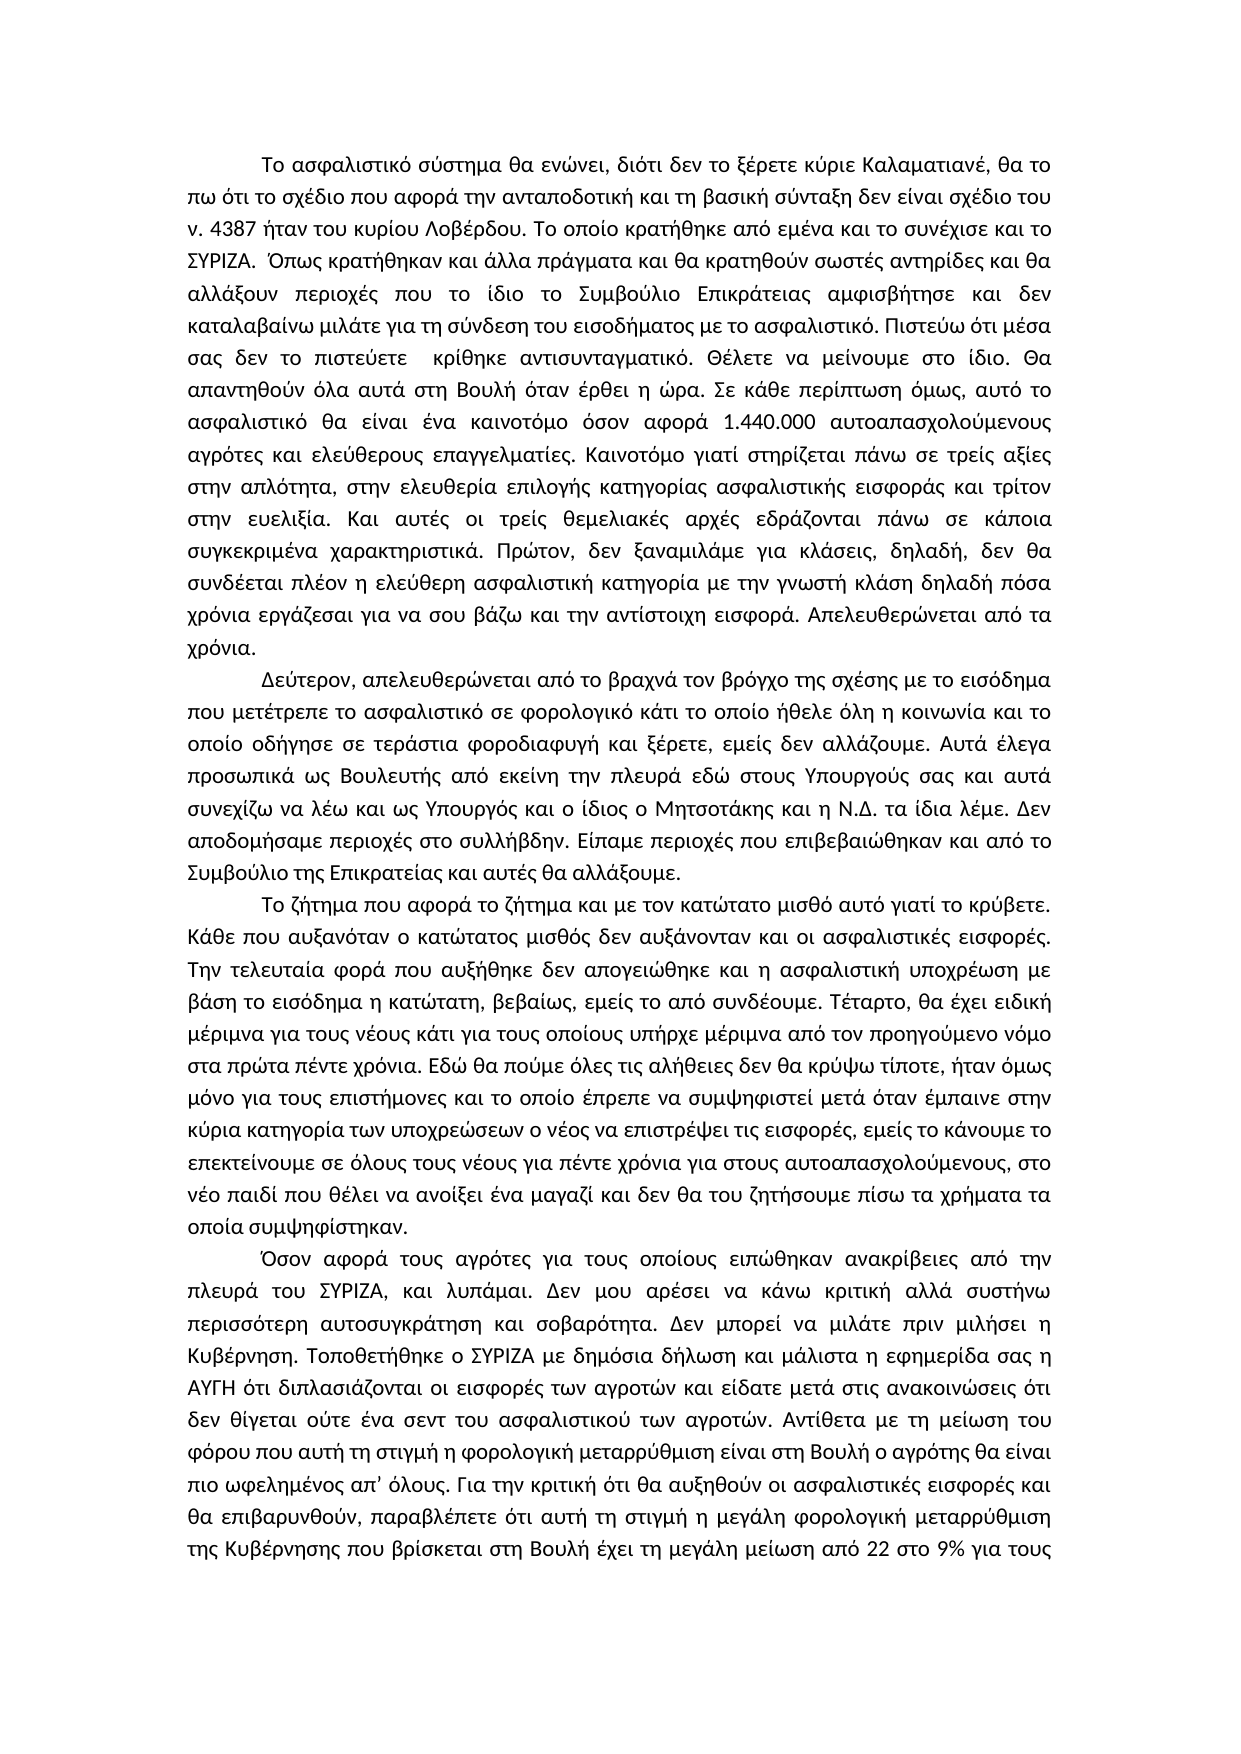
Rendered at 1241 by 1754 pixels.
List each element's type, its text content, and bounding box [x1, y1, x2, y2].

text Το ζήτημα που αφορά το ζήτημα και με τον κατώτατο μισθό αυτό γιατί το κρύβετε. Κάθε που αυξανόταν ο κατώτατος μισθός δεν αυξάνονταν και οι ασφαλιστικές εισφορές. Την τελευταία φορά που αυξήθηκε δεν απογειώθηκε και η ασφαλιστική υποχρέωση με βάση το εισόδημα η κατώτατη, βεβαίως, εμείς το από συνδέουμε. Τέταρτο, θα έχει ειδική μέριμνα για τους νέους κάτι για τους οποίους υπήρχε μέριμνα από τον προηγούμενο νόμο στα πρώτα πέντε χρόνια. Εδώ θα πούμε όλες τις αλήθειες δεν θα κρύψω τίποτε, ήταν όμως μόνο για τους επιστήμονες και το οποίο έπρεπε να συμψηφιστεί μετά όταν έμπαινε στην κύρια κατηγορία των υποχρεώσεων ο νέος να επιστρέψει τις εισφορές, εμείς το κάνουμε το επεκτείνουμε σε όλους τους νέους για πέντε χρόνια για στους αυτοαπασχολούμενους, στο νέο παιδί που θέλει να ανοίξει ένα μαγαζί και δεν θα του ζητήσουμε πίσω τα χρήματα τα οποία συμψηφίστηκαν. [187, 890, 1053, 1240]
text Δεύτερον, απελευθερώνεται από το βραχνά τον βρόγχο της σχέσης με το εισόδημα που μετέτρεπε το ασφαλιστικό σε φορολογικό κάτι το οποίο ήθελε όλη η κοινωνία και το οποίο οδήγησε σε τεράστια φοροδιαφυγή και ξέρετε, εμείς δεν αλλάζουμε. Αυτά έλεγα προσωπικά ως Βουλευτής από εκείνη την πλευρά εδώ στους Υπουργούς σας και αυτά συνεχίζω να λέω και ως Υπουργός και ο ίδιος ο Μητσοτάκης και η Ν.Δ. τα ίδια λέμε. Δεν αποδομήσαμε περιοχές στο συλλήβδην. Είπαμε περιοχές που επιβεβαιώθηκαν και από το Συμβούλιο της Επικρατείας και αυτές θα αλλάξουμε. [187, 665, 1053, 886]
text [187, 1244, 1053, 1562]
text Το ασφαλιστικό σύστημα θα ενώνει, διότι δεν το ξέρετε κύριε Καλαματιανέ, θα το πω ότι το σχέδιο που αφορά την ανταποδοτική και τη βασική σύνταξη δεν είναι σχέδιο του ν. 4387 ήταν του κυρίου Λοβέρδου. Το οποίο κρατήθηκε από εμένα και το συνέχισε και το ΣΥΡΙΖΑ. Όπως κρατήθηκαν και άλλα πράγματα και θα κρατηθούν σωστές αντηρίδες και θα αλλάξουν περιοχές που το ίδιο το Συμβούλιο Επικράτειας αμφισβήτησε και δεν καταλαβαίνω μιλάτε για τη σύνδεση του εισοδήματος με το ασφαλιστικό. Πιστεύω ότι μέσα σας δεν το πιστεύετε κρίθηκε αντισυνταγματικό. Θέλετε να μείνουμε στο ίδιο. Θα απαντηθούν όλα αυτά στη Βουλή όταν έρθει η ώρα. Σε κάθε περίπτωση όμως, αυτό το ασφαλιστικό θα είναι ένα καινοτόμο όσον αφορά 1.440.000 αυτοαπασχολούμενους αγρότες και ελεύθερους επαγγελματίες. Καινοτόμο γιατί στηρίζεται πάνω σε τρείς αξίες στην απλότητα, στην ελευθερία επιλογής κατηγορίας ασφαλιστικής εισφοράς και τρίτον στην ευελιξία. Και αυτές οι τρείς θεμελιακές αρχές εδράζονται πάνω σε κάποια συγκεκριμένα χαρακτηριστικά. Πρώτον, δεν ξαναμιλάμε για κλάσεις, δηλαδή, δεν θα συνδέεται πλέον η ελεύθερη ασφαλιστική κατηγορία με την γνωστή κλάση δηλαδή πόσα χρόνια εργάζεσαι για να σου βάζω και την αντίστοιχη εισφορά. Απελευθερώνεται από τα χρόνια. [187, 150, 1053, 661]
